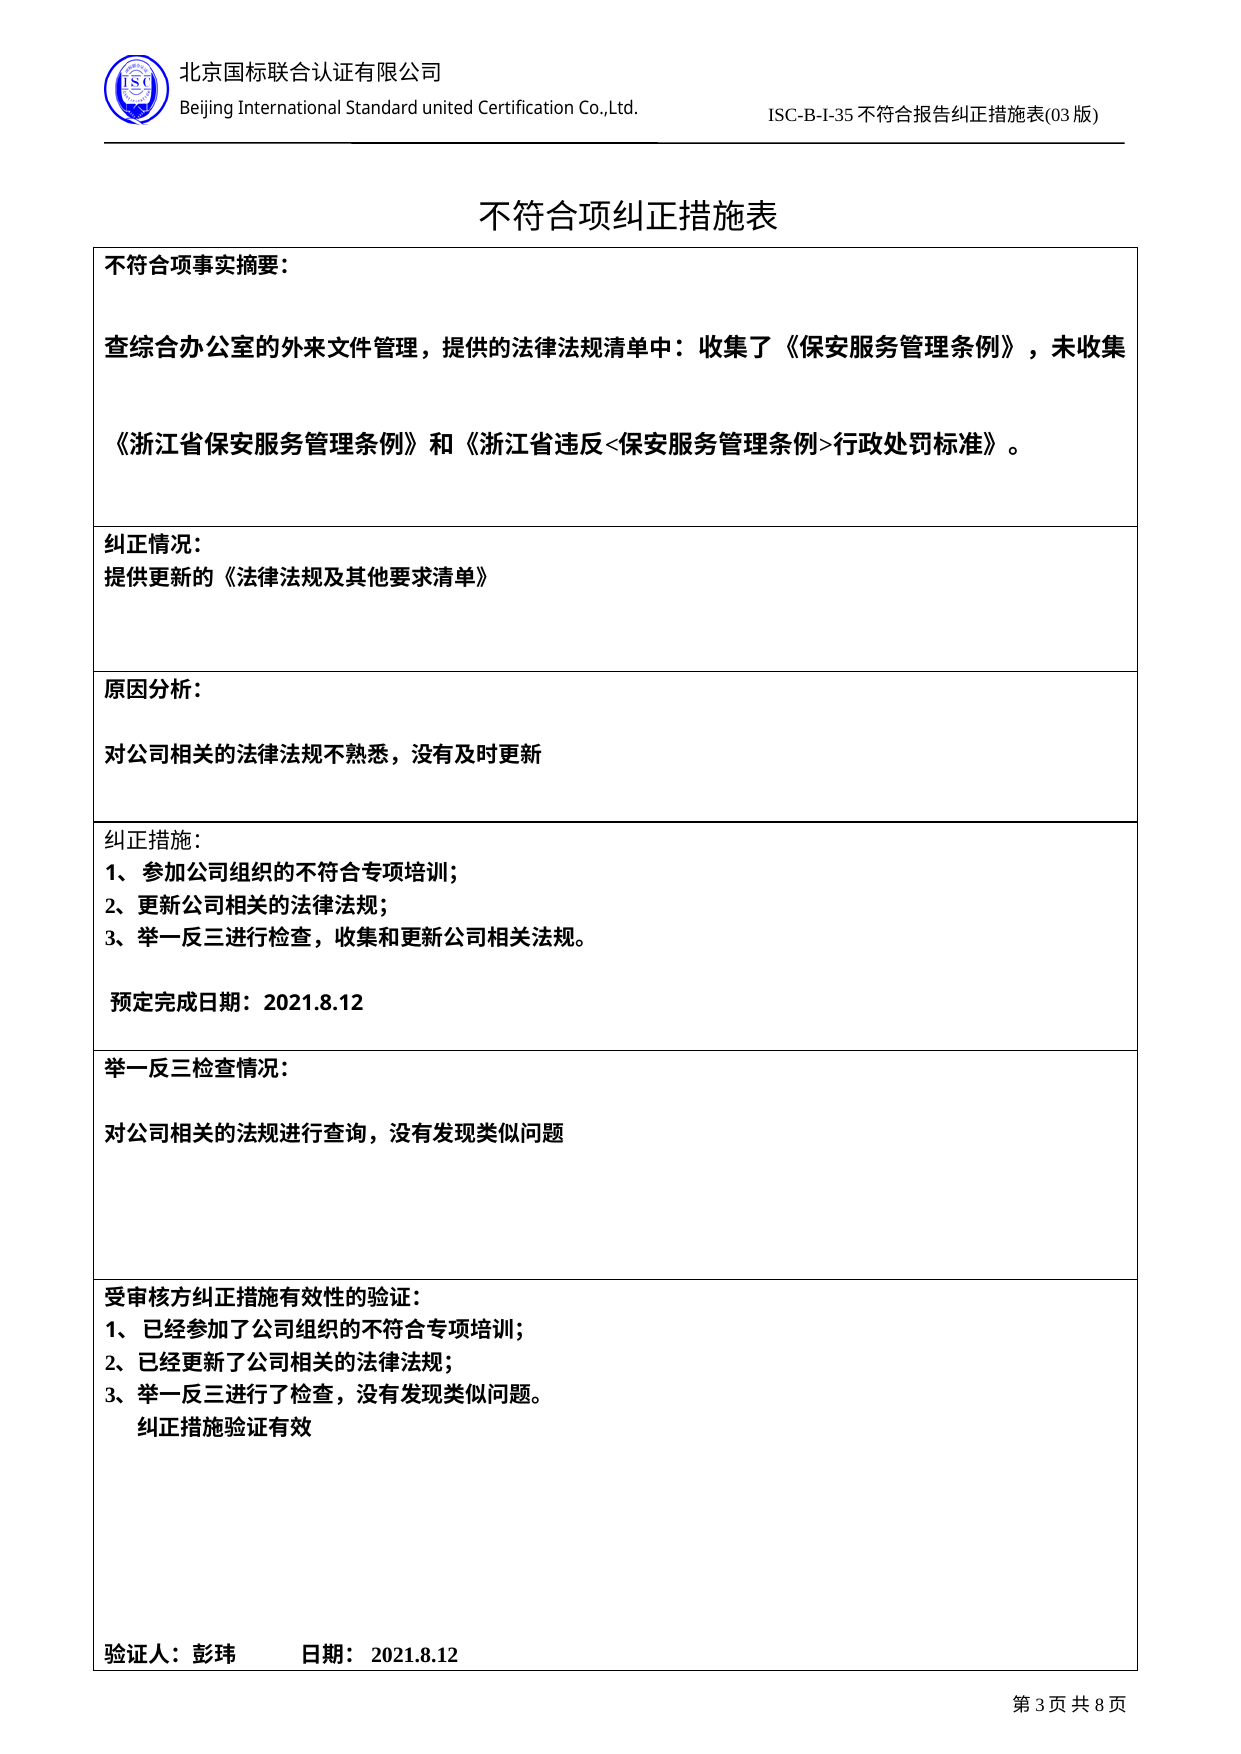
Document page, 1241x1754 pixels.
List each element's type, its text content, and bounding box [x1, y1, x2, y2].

table_cell 纠正情况： 提供更新的《法律法规及其他要求清单》 [94, 527, 1137, 671]
table_header 不符合项事实摘要： 查综合办公室的外来文件管理，提供的法律法规清单中：收集了《保安服务管理条例》，未收集《浙江省保安服务管理条例》和《浙江省违反<保安服务管理条例>行政处罚标准》。 [94, 248, 1137, 526]
text 不符合项纠正措施表 [104, 182, 1153, 247]
table_cell 举一反三检查情况： 对公司相关的法规进行查询，没有发现类似问题 [94, 1051, 1137, 1278]
picture [104, 55, 172, 124]
table_cell 纠正措施： 参加公司组织的不符合专项培训； 2、更新公司相关的法律法规； 3、举一反三进行检查，收集和更新公司相关法规。 预定完成日期：2021.8.12 [94, 823, 1137, 1050]
table_cell 受审核方纠正措施有效性的验证： 已经参加了公司组织的不符合专项培训； 2、已经更新了公司相关的法律法规； 3、举一反三进行了检查，没有发现类似问题。 纠正措施验证有效 验证人：彭玮 日期： 2021.8.12 [94, 1280, 1137, 1669]
table_cell 原因分析： 对公司相关的法律法规不熟悉，没有及时更新 [94, 672, 1137, 821]
